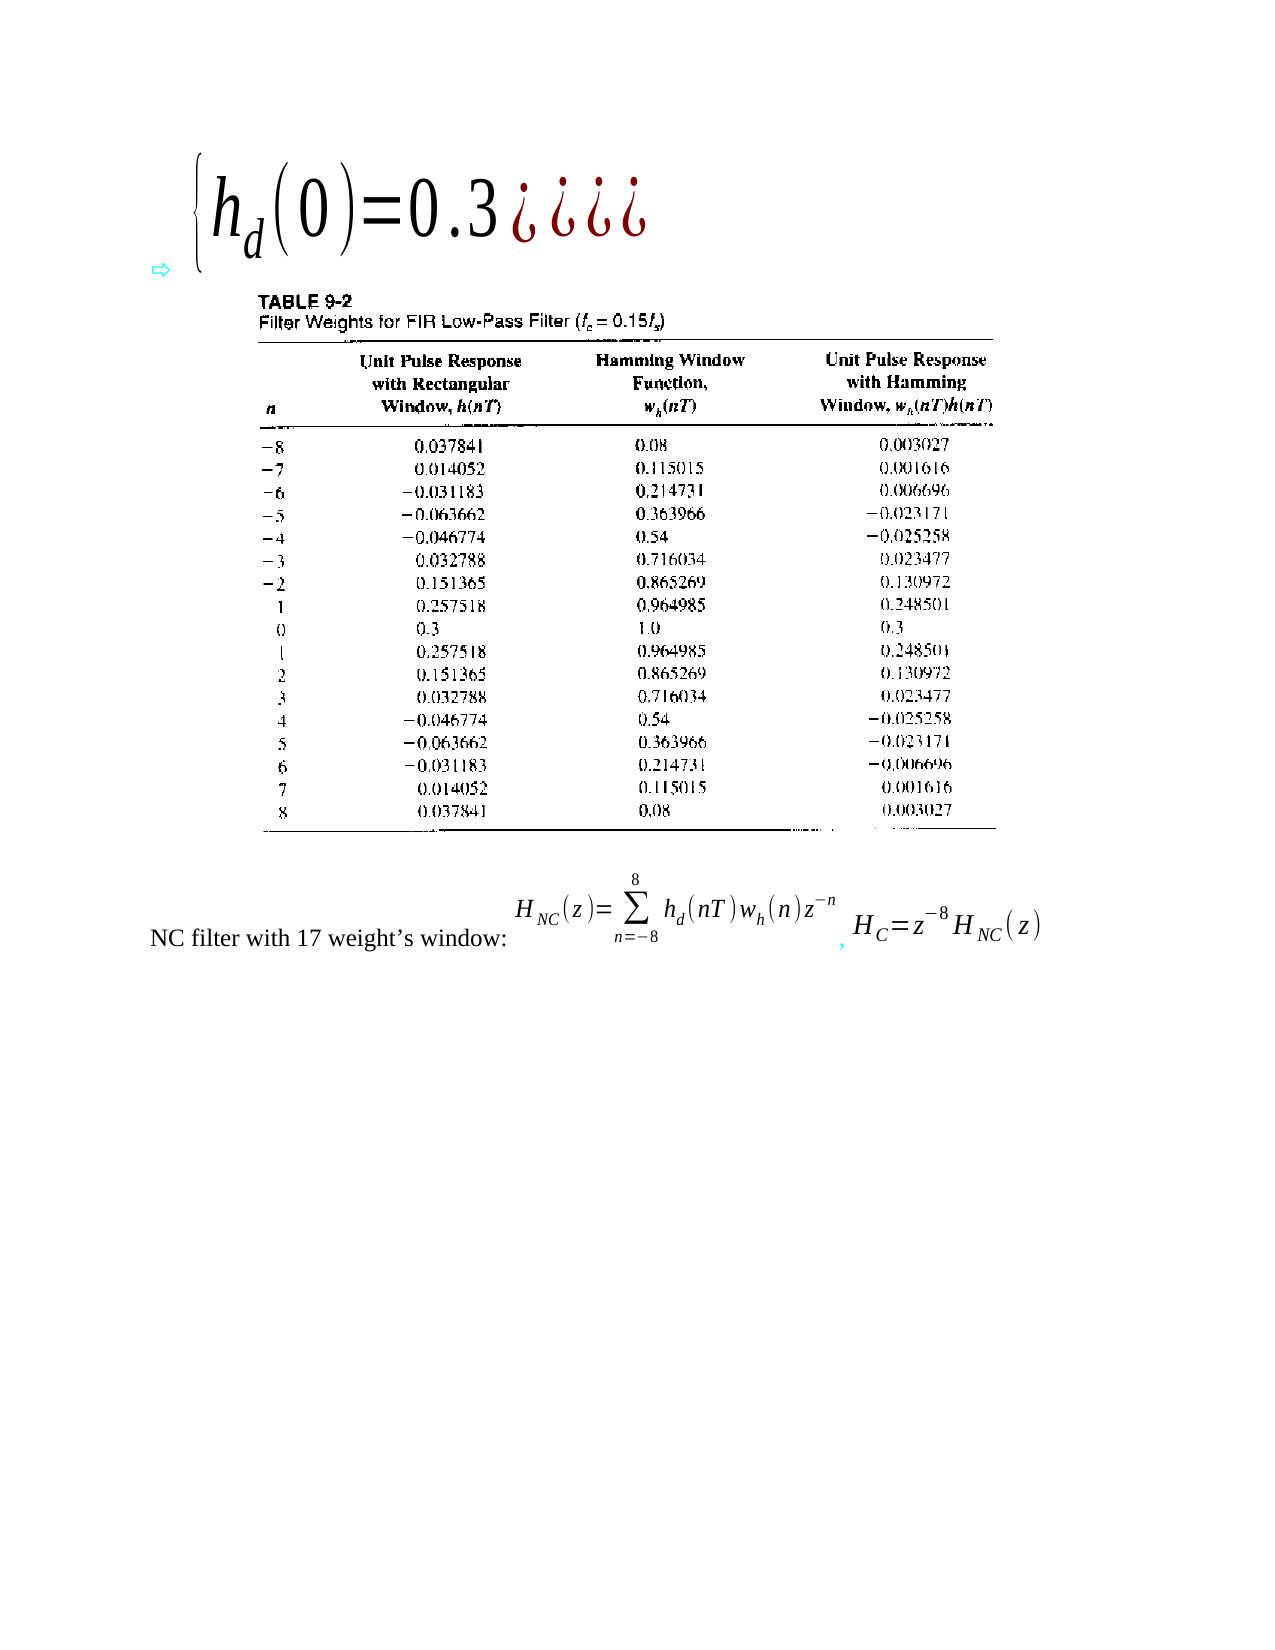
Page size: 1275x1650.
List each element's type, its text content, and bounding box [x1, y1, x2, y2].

picture [255, 285, 1020, 846]
list NC filter with 17 weight’s window: , [150, 871, 1125, 951]
